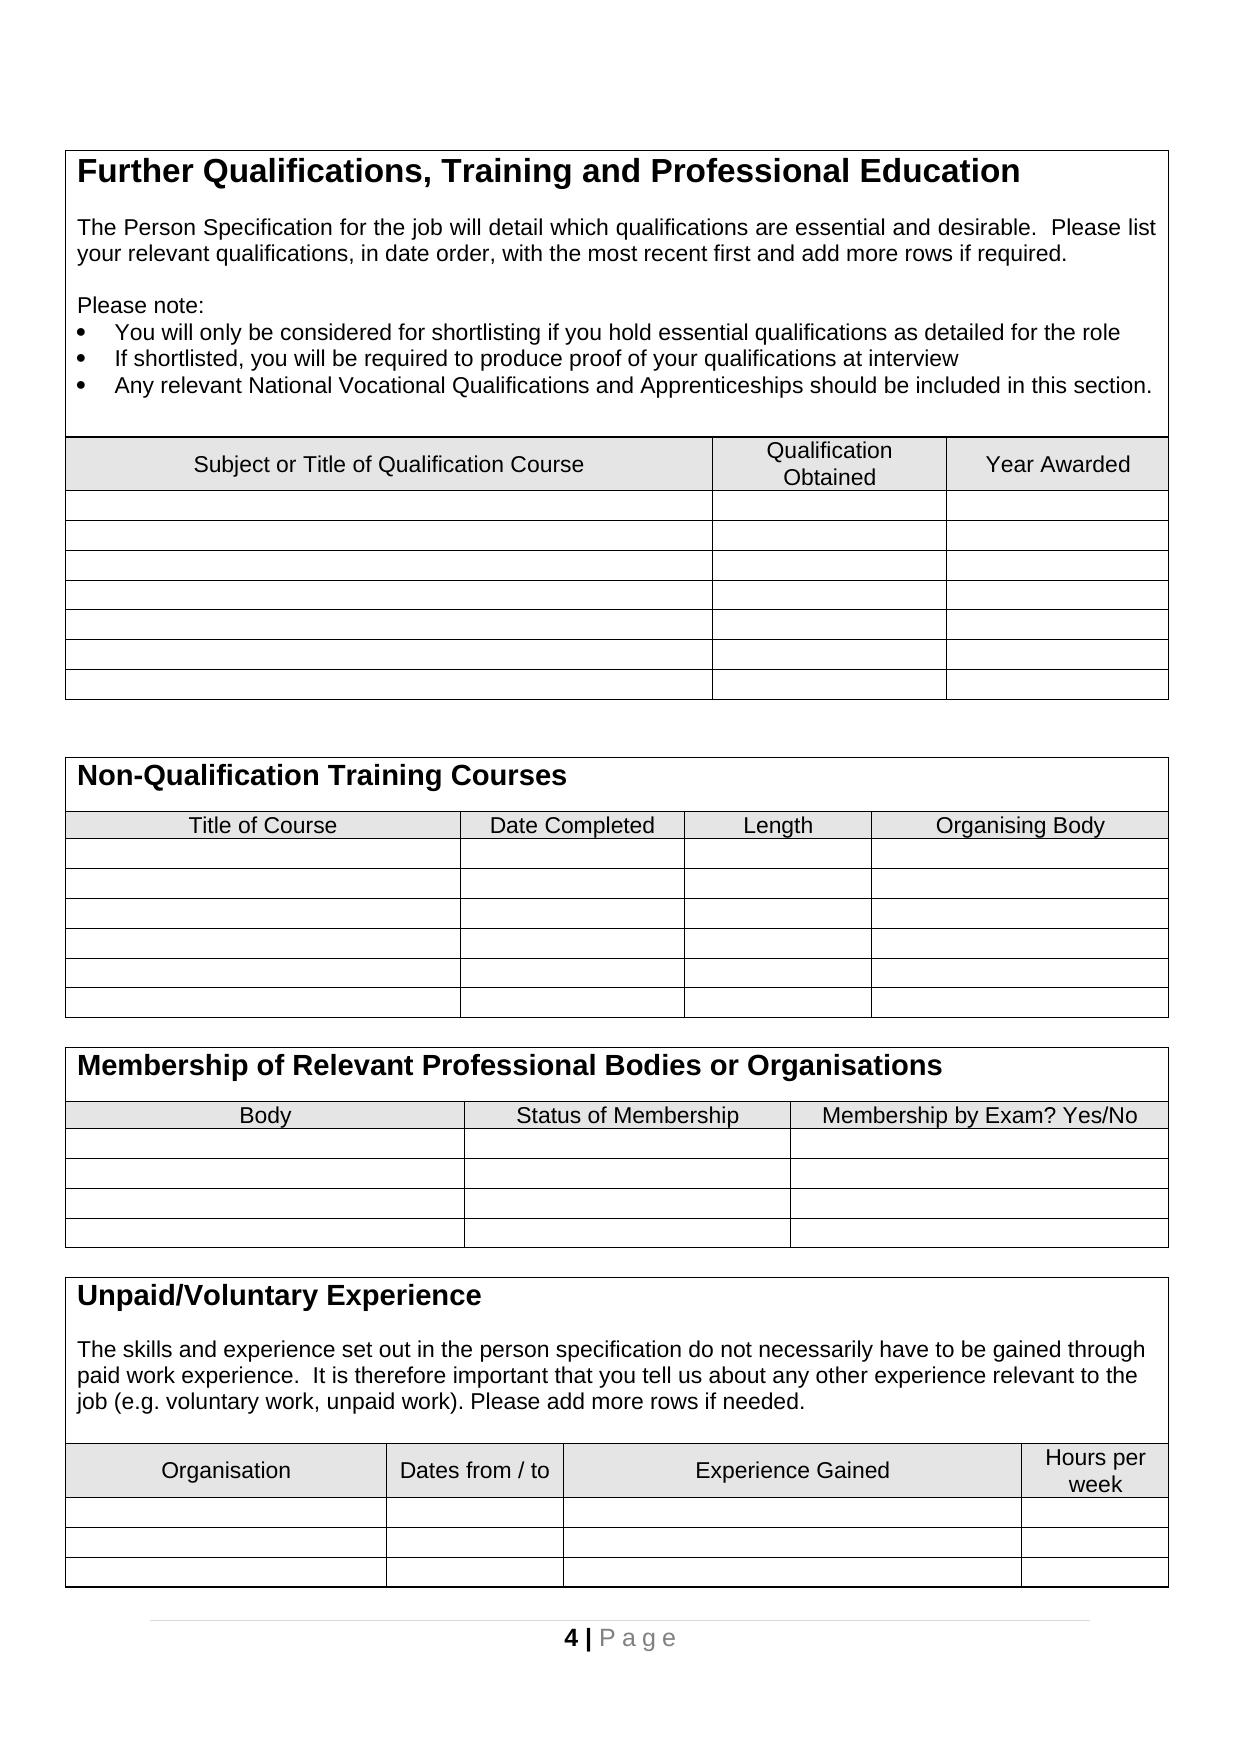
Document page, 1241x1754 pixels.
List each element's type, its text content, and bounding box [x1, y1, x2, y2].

table_cell [461, 929, 684, 957]
table_cell [685, 839, 871, 868]
table_cell Organisation [66, 1444, 386, 1497]
table_cell [66, 521, 712, 550]
table_cell [387, 1558, 563, 1586]
table_header Non-Qualification Training Courses [66, 758, 1168, 811]
table_header Unpaid/Voluntary Experience The skills and experience set out in the person specification do not necessarily have to be gained through paid work experience. It is therefore important that you tell us about any other experience relevant to the job (e.g. voluntary work, unpaid work). Please add more rows if needed. [66, 1278, 1168, 1443]
table_cell [713, 551, 946, 579]
table_cell [713, 581, 946, 609]
table_cell [713, 640, 946, 669]
table_cell [66, 1558, 386, 1586]
table_cell [791, 1189, 1168, 1217]
table_cell [66, 1159, 464, 1188]
table_cell Date Completed [461, 812, 684, 838]
table_cell [947, 521, 1168, 550]
table_cell [66, 551, 712, 579]
table_cell [564, 1558, 1021, 1586]
table_cell [461, 869, 684, 898]
table_cell [66, 1219, 464, 1247]
table_cell [387, 1498, 563, 1527]
table_cell [685, 899, 871, 928]
table_cell [564, 1498, 1021, 1527]
table_cell [947, 640, 1168, 669]
table_cell [713, 610, 946, 639]
table_cell [1022, 1558, 1168, 1586]
table_cell [66, 610, 712, 639]
table_cell [66, 491, 712, 520]
table_cell [685, 988, 871, 1017]
table_cell [66, 1528, 386, 1557]
table_cell [66, 959, 460, 987]
table_cell [461, 899, 684, 928]
table_cell Status of Membership [465, 1102, 790, 1128]
table_cell [465, 1159, 790, 1188]
table_cell [66, 1498, 386, 1527]
table_cell Hours per week [1022, 1444, 1168, 1497]
table_cell Length [685, 812, 871, 838]
table_cell [685, 959, 871, 987]
table_cell [791, 1159, 1168, 1188]
table_cell [387, 1528, 563, 1557]
table_cell Qualification Obtained [713, 438, 946, 490]
table_cell [66, 1189, 464, 1217]
table_cell [872, 899, 1168, 928]
table_cell Further Qualifications, Training and Professional Education The Person Specification for the job will detail which qualifications are essential and desirable. Please list your relevant qualifications, in date order, with the most recent first and add more rows if required. Please note: You will only be considered for shortlisting if you hold essential qualifications as detailed for the role If shortlisted, you will be required to produce proof of your qualifications at interview Any relevant National Vocational Qualifications and Apprenticeships should be included in this section. [66, 151, 1168, 436]
table_cell [66, 839, 460, 868]
table_cell [66, 640, 712, 669]
table_cell [947, 551, 1168, 579]
table_cell [564, 1528, 1021, 1557]
table_cell [947, 670, 1168, 699]
table_cell [465, 1219, 790, 1247]
table_cell [465, 1129, 790, 1158]
table_cell [66, 670, 712, 699]
table_cell [947, 581, 1168, 609]
table_cell Experience Gained [564, 1444, 1021, 1497]
table_cell Year Awarded [947, 438, 1168, 490]
table_cell [872, 929, 1168, 957]
table_cell Dates from / to [387, 1444, 563, 1497]
table_cell [947, 491, 1168, 520]
table_cell [66, 869, 460, 898]
table_cell [461, 839, 684, 868]
table_cell [461, 988, 684, 1017]
table_cell [713, 521, 946, 550]
table_cell [66, 899, 460, 928]
table_cell [1022, 1528, 1168, 1557]
table_cell [685, 869, 871, 898]
table_cell [685, 929, 871, 957]
table_cell [465, 1189, 790, 1217]
table_cell [791, 1219, 1168, 1247]
table_cell Membership by Exam? Yes/No [791, 1102, 1168, 1128]
table_cell [66, 1129, 464, 1158]
table_cell [713, 491, 946, 520]
table_cell [947, 610, 1168, 639]
table_cell Title of Course [66, 812, 460, 838]
table_cell [66, 929, 460, 957]
table_cell [872, 839, 1168, 868]
table_cell [872, 869, 1168, 898]
table_cell Body [66, 1102, 464, 1128]
table_cell [872, 959, 1168, 987]
table_cell Organising Body [872, 812, 1168, 838]
table_cell Subject or Title of Qualification Course [66, 438, 712, 490]
table_cell [1022, 1498, 1168, 1527]
table_cell [66, 581, 712, 609]
table_cell [872, 988, 1168, 1017]
table_cell [713, 670, 946, 699]
table_cell [66, 988, 460, 1017]
table_cell [791, 1129, 1168, 1158]
table_cell [461, 959, 684, 987]
table_header Membership of Relevant Professional Bodies or Organisations [66, 1048, 1168, 1101]
